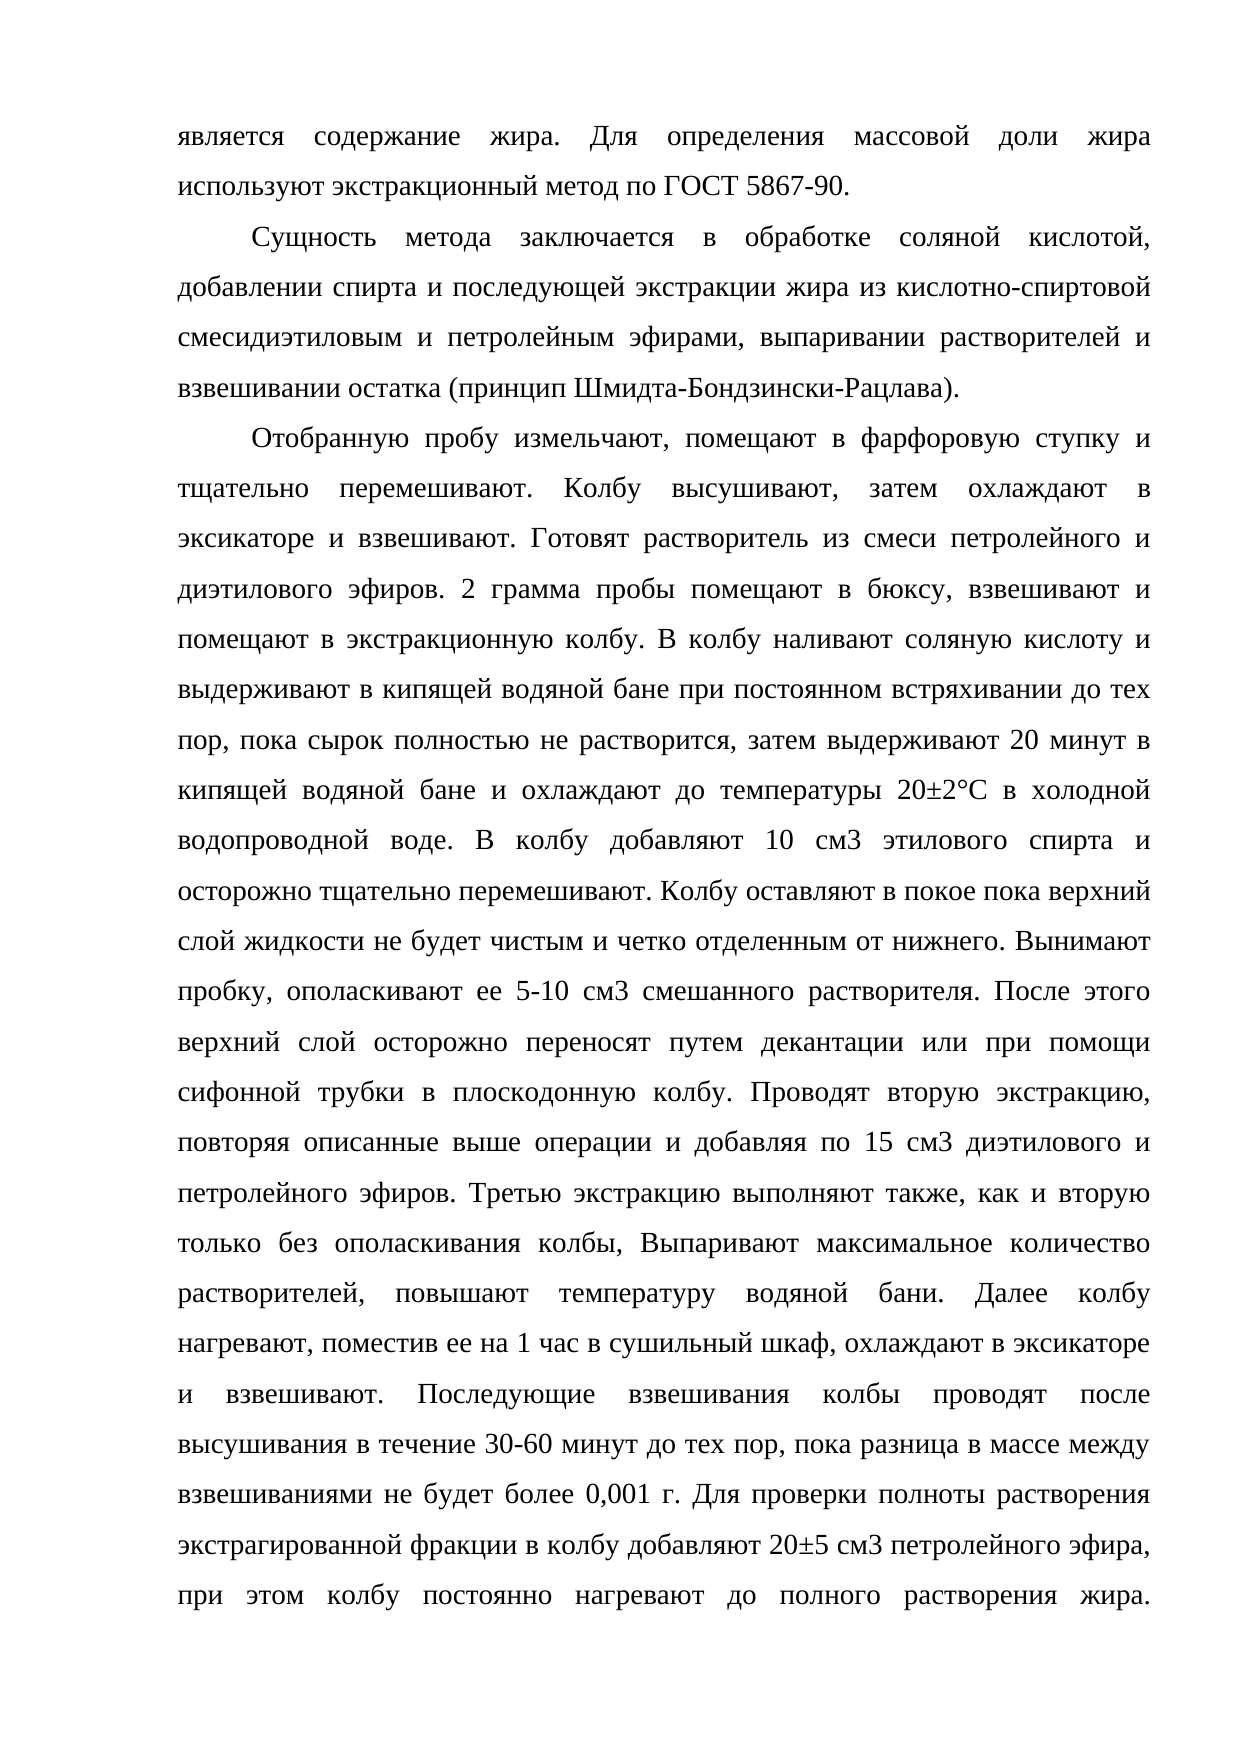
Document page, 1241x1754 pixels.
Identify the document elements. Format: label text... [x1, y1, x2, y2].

text Сущность метода заключается в обработке соляной кислотой, добавлении спирта и последующей экстракции жира из кислотно-спиртовой смесидиэтиловым и петролейным эфирами, выпаривании растворителей и взвешивании остатка (принцип Шмидта-Бондзински-Рацлава). [177, 219, 1152, 403]
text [177, 420, 1152, 1611]
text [177, 118, 1152, 202]
